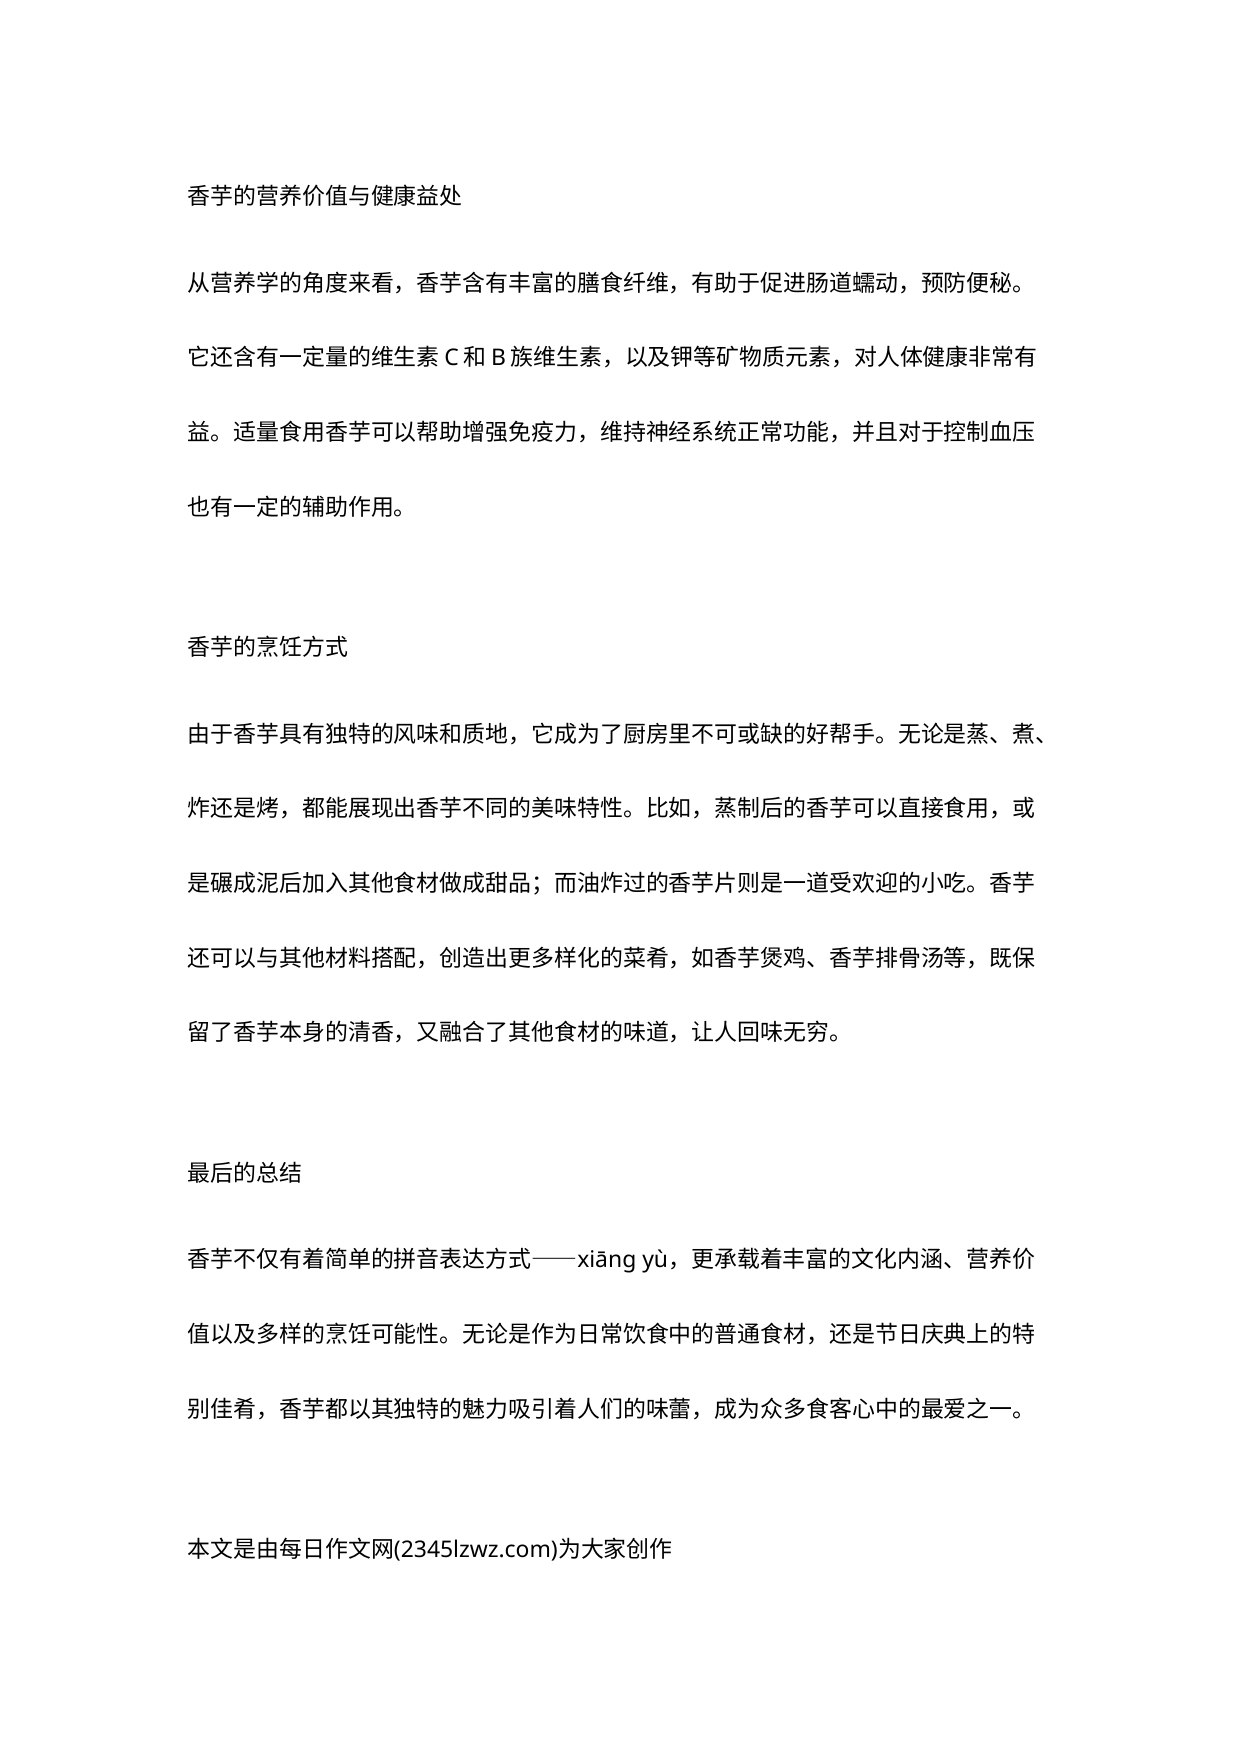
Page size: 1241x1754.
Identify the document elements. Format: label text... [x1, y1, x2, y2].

text 最后的总结 [187, 1139, 1053, 1204]
text 从营养学的角度来看，香芋含有丰富的膳食纤维，有助于促进肠道蠕动，预防便秘。它还含有一定量的维生素C和B族维生素，以及钾等矿物质元素，对人体健康非常有益。适量食用香芋可以帮助增强免疫力，维持神经系统正常功能，并且对于控制血压也有一定的辅助作用。 [187, 248, 1053, 538]
text 由于香芋具有独特的风味和质地，它成为了厨房里不可或缺的好帮手。无论是蒸、煮、炸还是烤，都能展现出香芋不同的美味特性。比如，蒸制后的香芋可以直接食用，或是碾成泥后加入其他食材做成甜品；而油炸过的香芋片则是一道受欢迎的小吃。香芋还可以与其他材料搭配，创造出更多样化的菜肴，如香芋煲鸡、香芋排骨汤等，既保留了香芋本身的清香，又融合了其他食材的味道，让人回味无穷。 [187, 699, 1053, 1063]
text 本文是由每日作文网(2345lzwz.com)为大家创作 [187, 1515, 1053, 1580]
text 香芋的营养价值与健康益处 [187, 162, 1053, 227]
text 香芋不仅有着简单的拼音表达方式——xiāng yù，更承载着丰富的文化内涵、营养价值以及多样的烹饪可能性。无论是作为日常饮食中的普通食材，还是节日庆典上的特别佳肴，香芋都以其独特的魅力吸引着人们的味蕾，成为众多食客心中的最爱之一。 [187, 1225, 1053, 1440]
text 香芋的烹饪方式 [187, 613, 1053, 678]
